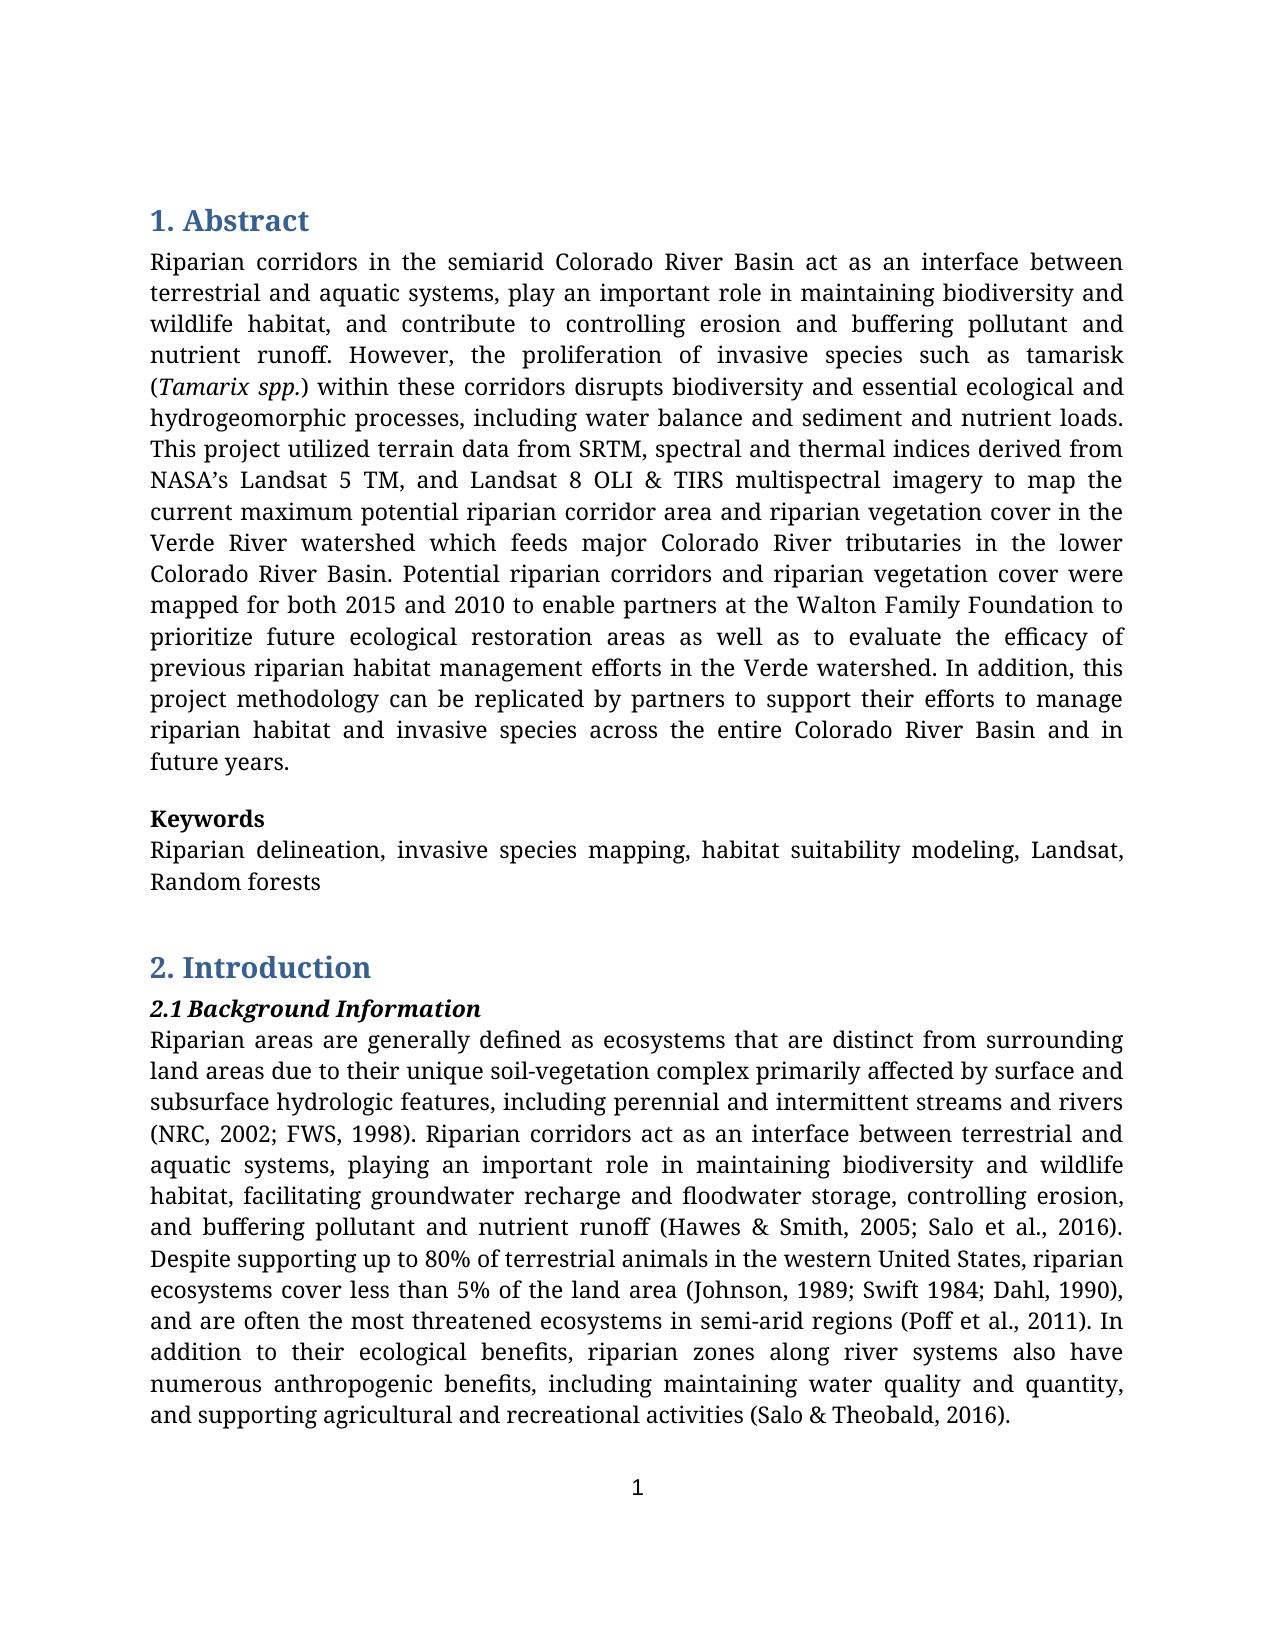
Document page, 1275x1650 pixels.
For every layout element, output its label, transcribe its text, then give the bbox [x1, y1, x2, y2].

subtitle 1. Abstract [150, 200, 1125, 240]
subtitle 2. Introduction [150, 947, 1125, 987]
text Riparian areas are generally defined as ecosystems that are distinct from surrounding land areas due to their unique soil-vegetation complex primarily affected by surface and subsurface hydrologic features, including perennial and intermittent streams and rivers (NRC, 2002; FWS, 1998). Riparian corridors act as an interface between terrestrial and aquatic systems, playing an important role in maintaining biodiversity and wildlife habitat, facilitating groundwater recharge and floodwater storage, controlling erosion, and buffering pollutant and nutrient runoff (Hawes & Smith, 2005; Salo et al., 2016). Despite supporting up to 80% of terrestrial animals in the western United States, riparian ecosystems cover less than 5% of the land area (Johnson, 1989; Swift 1984; Dahl, 1990), and are often the most threatened ecosystems in semi-arid regions (Poff et al., 2011). In addition to their ecological benefits, riparian zones along river systems also have numerous anthropogenic benefits, including maintaining water quality and quantity, and supporting agricultural and recreational activities (Salo & Theobald, 2016). [150, 1024, 1125, 1430]
text Keywords [150, 803, 1125, 834]
text Riparian delineation, invasive species mapping, habitat suitability modeling, Landsat, Random forests [150, 834, 1125, 897]
text Riparian corridors in the semiarid Colorado River Basin act as an interface between terrestrial and aquatic systems, play an important role in maintaining biodiversity and wildlife habitat, and contribute to controlling erosion and buffering pollutant and nutrient runoff. However, the proliferation of invasive species such as tamarisk (Tamarix spp.) within these corridors disrupts biodiversity and essential ecological and hydrogeomorphic processes, including water balance and sediment and nutrient loads. This project utilized terrain data from SRTM, spectral and thermal indices derived from NASA’s Landsat 5 TM, and Landsat 8 OLI & TIRS multispectral imagery to map the current maximum potential riparian corridor area and riparian vegetation cover in the Verde River watershed which feeds major Colorado River tributaries in the lower Colorado River Basin. Potential riparian corridors and riparian vegetation cover were mapped for both 2015 and 2010 to enable partners at the Walton Family Foundation to prioritize future ecological restoration areas as well as to evaluate the efficacy of previous riparian habitat management efforts in the Verde watershed. In addition, this project methodology can be replicated by partners to support their efforts to manage riparian habitat and invasive species across the entire Colorado River Basin and in future years. [150, 246, 1125, 777]
list Background Information [150, 993, 1125, 1024]
